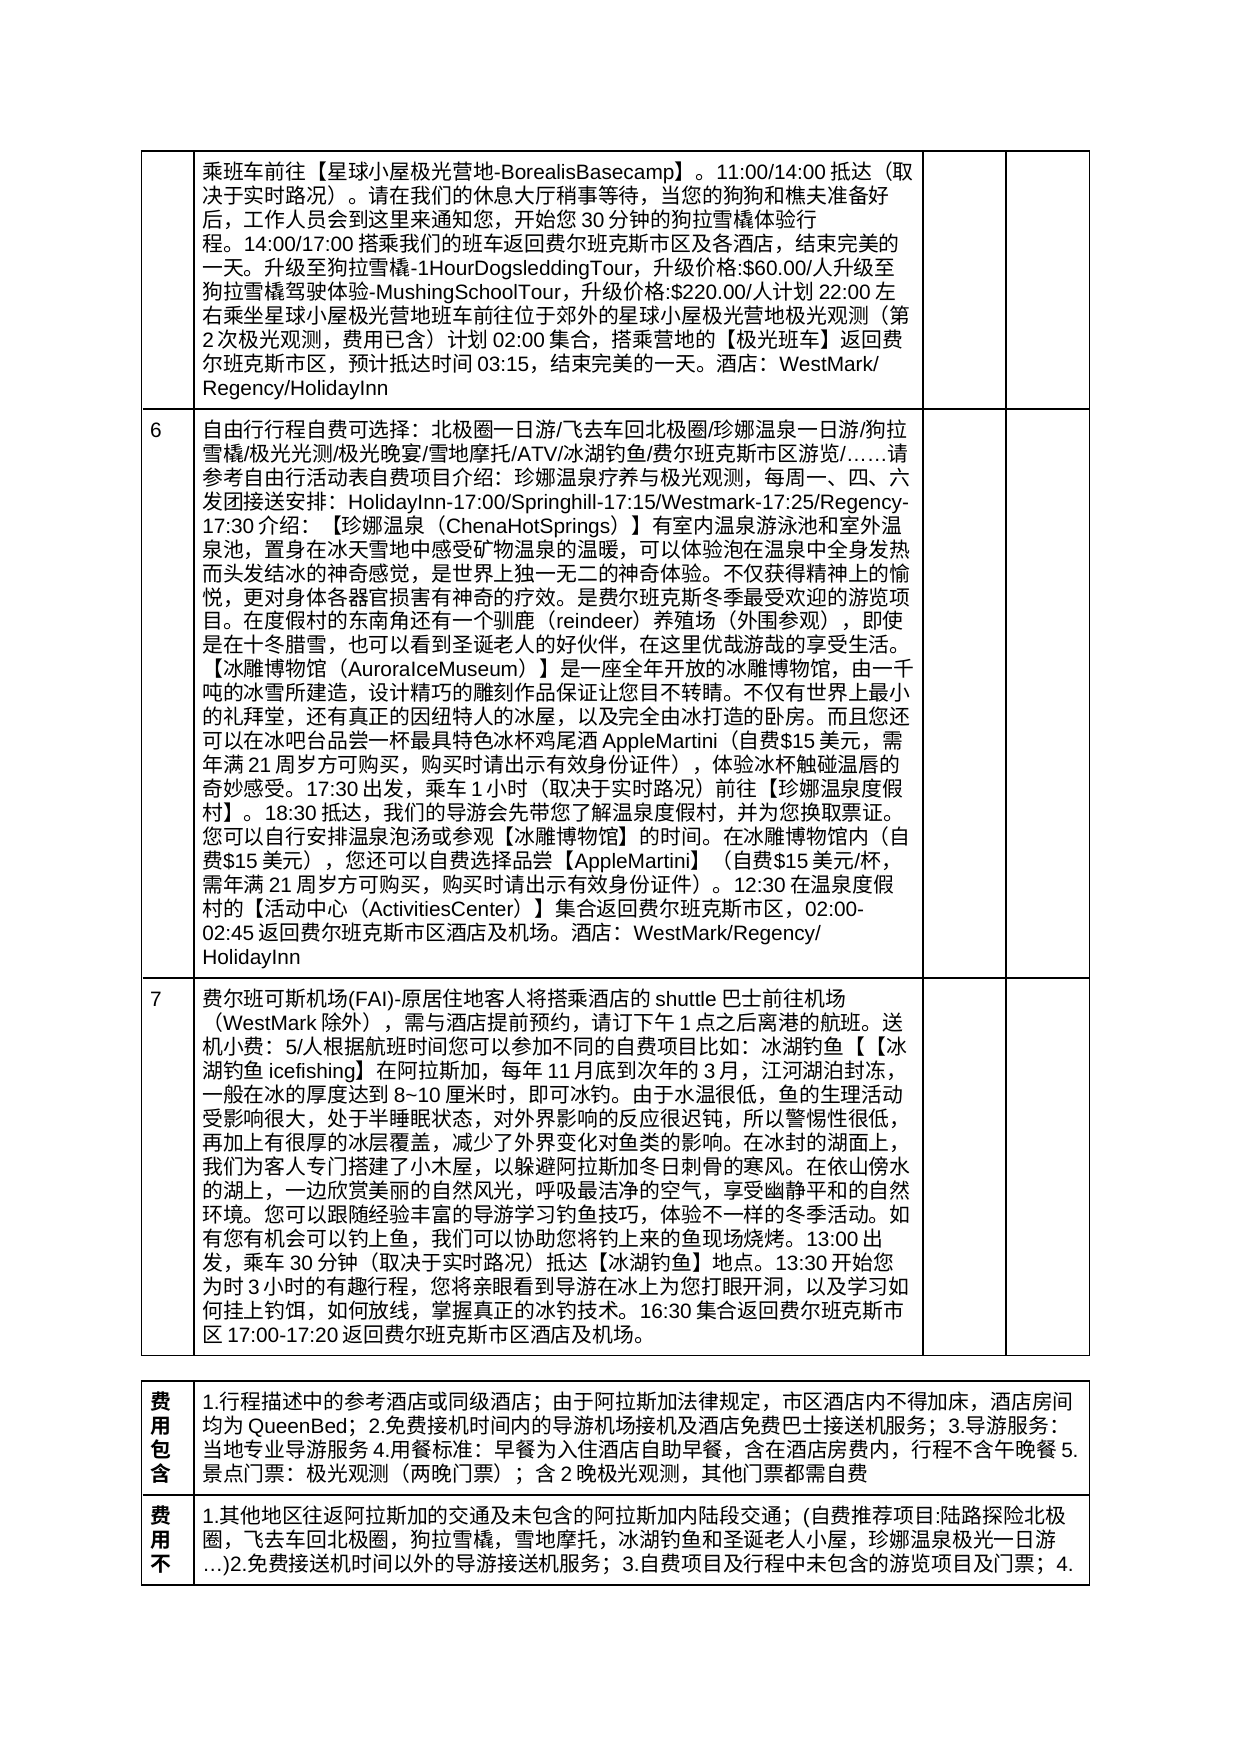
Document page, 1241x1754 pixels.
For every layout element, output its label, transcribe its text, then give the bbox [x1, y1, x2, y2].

table_cell 自由行行程自费可选择：北极圈一日游/飞去车回北极圈/珍娜温泉一日游/狗拉雪橇/极光光测/极光晚宴/雪地摩托/ATV/冰湖钓鱼/费尔班克斯市区游览/……请参考自由行活动表自费项目介绍：珍娜温泉疗养与极光观测，每周一、四、六发团接送安排：HolidayInn-17:00/Springhill-17:15/Westmark-17:25/Regency-17:30介绍：【珍娜温泉（ChenaHotSprings）】有室内温泉游泳池和室外温泉池，置身在冰天雪地中感受矿物温泉的温暖，可以体验泡在温泉中全身发热而头发结冰的神奇感觉，是世界上独一无二的神奇体验。不仅获得精神上的愉悦，更对身体各器官损害有神奇的疗效。是费尔班克斯冬季最受欢迎的游览项目。在度假村的东南角还有一个驯鹿（reindeer）养殖场（外围参观），即使是在十冬腊雪，也可以看到圣诞老人的好伙伴，在这里优哉游哉的享受生活。【冰雕博物馆（AuroraIceMuseum）】是一座全年开放的冰雕博物馆，由一千吨的冰雪所建造，设计精巧的雕刻作品保证让您目不转睛。不仅有世界上最小的礼拜堂，还有真正的因纽特人的冰屋，以及完全由冰打造的卧房。而且您还可以在冰吧台品尝一杯最具特色冰杯鸡尾酒AppleMartini（自费$15美元，需年满21周岁方可购买，购买时请出示有效身份证件），体验冰杯触碰温唇的奇妙感受。17:30出发，乘车1小时（取决于实时路况）前往【珍娜温泉度假村】。18:30抵达，我们的导游会先带您了解温泉度假村，并为您换取票证。您可以自行安排温泉泡汤或参观【冰雕博物馆】的时间。在冰雕博物馆内（自费$15美元），您还可以自费选择品尝【AppleMartini】（自费$15美元/杯，需年满21周岁方可购买，购买时请出示有效身份证件）。12:30在温泉度假村的【活动中心（ActivitiesCenter）】集合返回费尔班克斯市区，02:00-02:45返回费尔班克斯市区酒店及机场。酒店：WestMark/Regency/HolidayInn [195, 410, 922, 977]
table_cell 费用不包含 [142, 1495, 193, 1584]
table_header 1.行程描述中的参考酒店或同级酒店；由于阿拉斯加法律规定，市区酒店内不得加床，酒店房间均为QueenBed；2.免费接机时间内的导游机场接机及酒店免费巴士接送机服务；3.导游服务：当地专业导游服务4.用餐标准：早餐为入住酒店自助早餐，含在酒店房费内，行程不含午晚餐5.景点门票：极光观测（两晚门票）；含2晚极光观测，其他门票都需自费 [195, 1382, 1089, 1494]
table_cell [1007, 152, 1089, 408]
table_cell [1007, 979, 1089, 1355]
table_cell 5 [142, 152, 193, 408]
table_cell [1007, 410, 1089, 977]
table_cell 6 [142, 409, 193, 977]
table_cell 7 [142, 978, 193, 1355]
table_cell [195, 1496, 1089, 1584]
table_cell [924, 152, 1005, 408]
table_cell 费尔班可斯机场(FAI)-原居住地客人将搭乘酒店的shuttle巴士前往机场（WestMark除外），需与酒店提前预约，请订下午1点之后离港的航班。送机小费：5/人根据航班时间您可以参加不同的自费项目比如：冰湖钓鱼【【冰湖钓鱼icefishing】在阿拉斯加，每年11月底到次年的3月，江河湖泊封冻，一般在冰的厚度达到8~10厘米时，即可冰钓。由于水温很低，鱼的生理活动受影响很大，处于半睡眠状态，对外界影响的反应很迟钝，所以警惕性很低，再加上有很厚的冰层覆盖，减少了外界变化对鱼类的影响。在冰封的湖面上，我们为客人专门搭建了小木屋，以躲避阿拉斯加冬日刺骨的寒风。在依山傍水的湖上，一边欣赏美丽的自然风光，呼吸最洁净的空气，享受幽静平和的自然环境。您可以跟随经验丰富的导游学习钓鱼技巧，体验不一样的冬季活动。如有您有机会可以钓上鱼，我们可以协助您将钓上来的鱼现场烧烤。13:00出发，乘车30分钟（取决于实时路况）抵达【冰湖钓鱼】地点。13:30开始您为时3小时的有趣行程，您将亲眼看到导游在冰上为您打眼开洞，以及学习如何挂上钓饵，如何放线，掌握真正的冰钓技术。16:30集合返回费尔班克斯市区17:00-17:20返回费尔班克斯市区酒店及机场。 [195, 979, 922, 1355]
table_cell [924, 410, 1005, 977]
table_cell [195, 152, 922, 408]
table_header 费用包含 [142, 1382, 193, 1494]
table_cell [924, 979, 1005, 1355]
